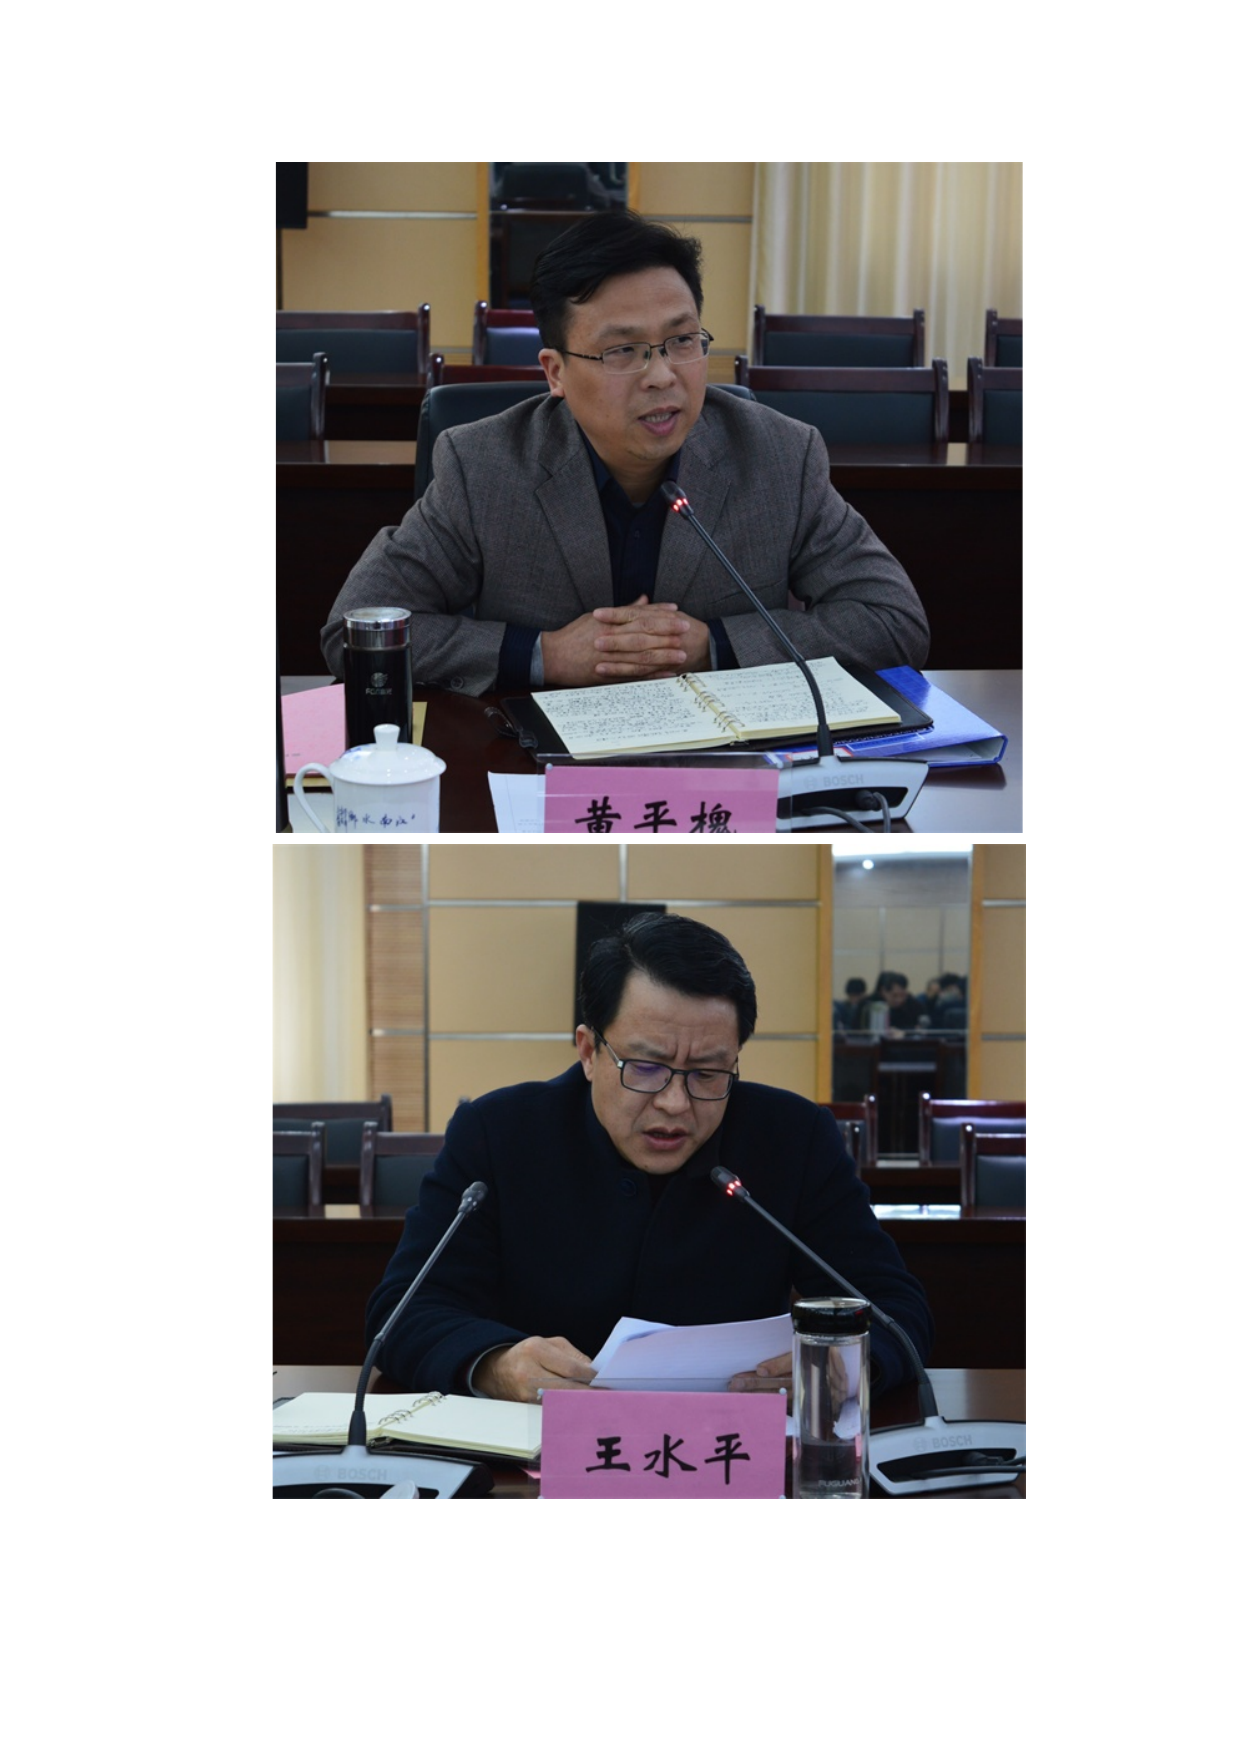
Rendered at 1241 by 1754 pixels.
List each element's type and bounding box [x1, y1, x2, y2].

picture [272, 844, 1026, 1499]
picture [275, 162, 1023, 833]
